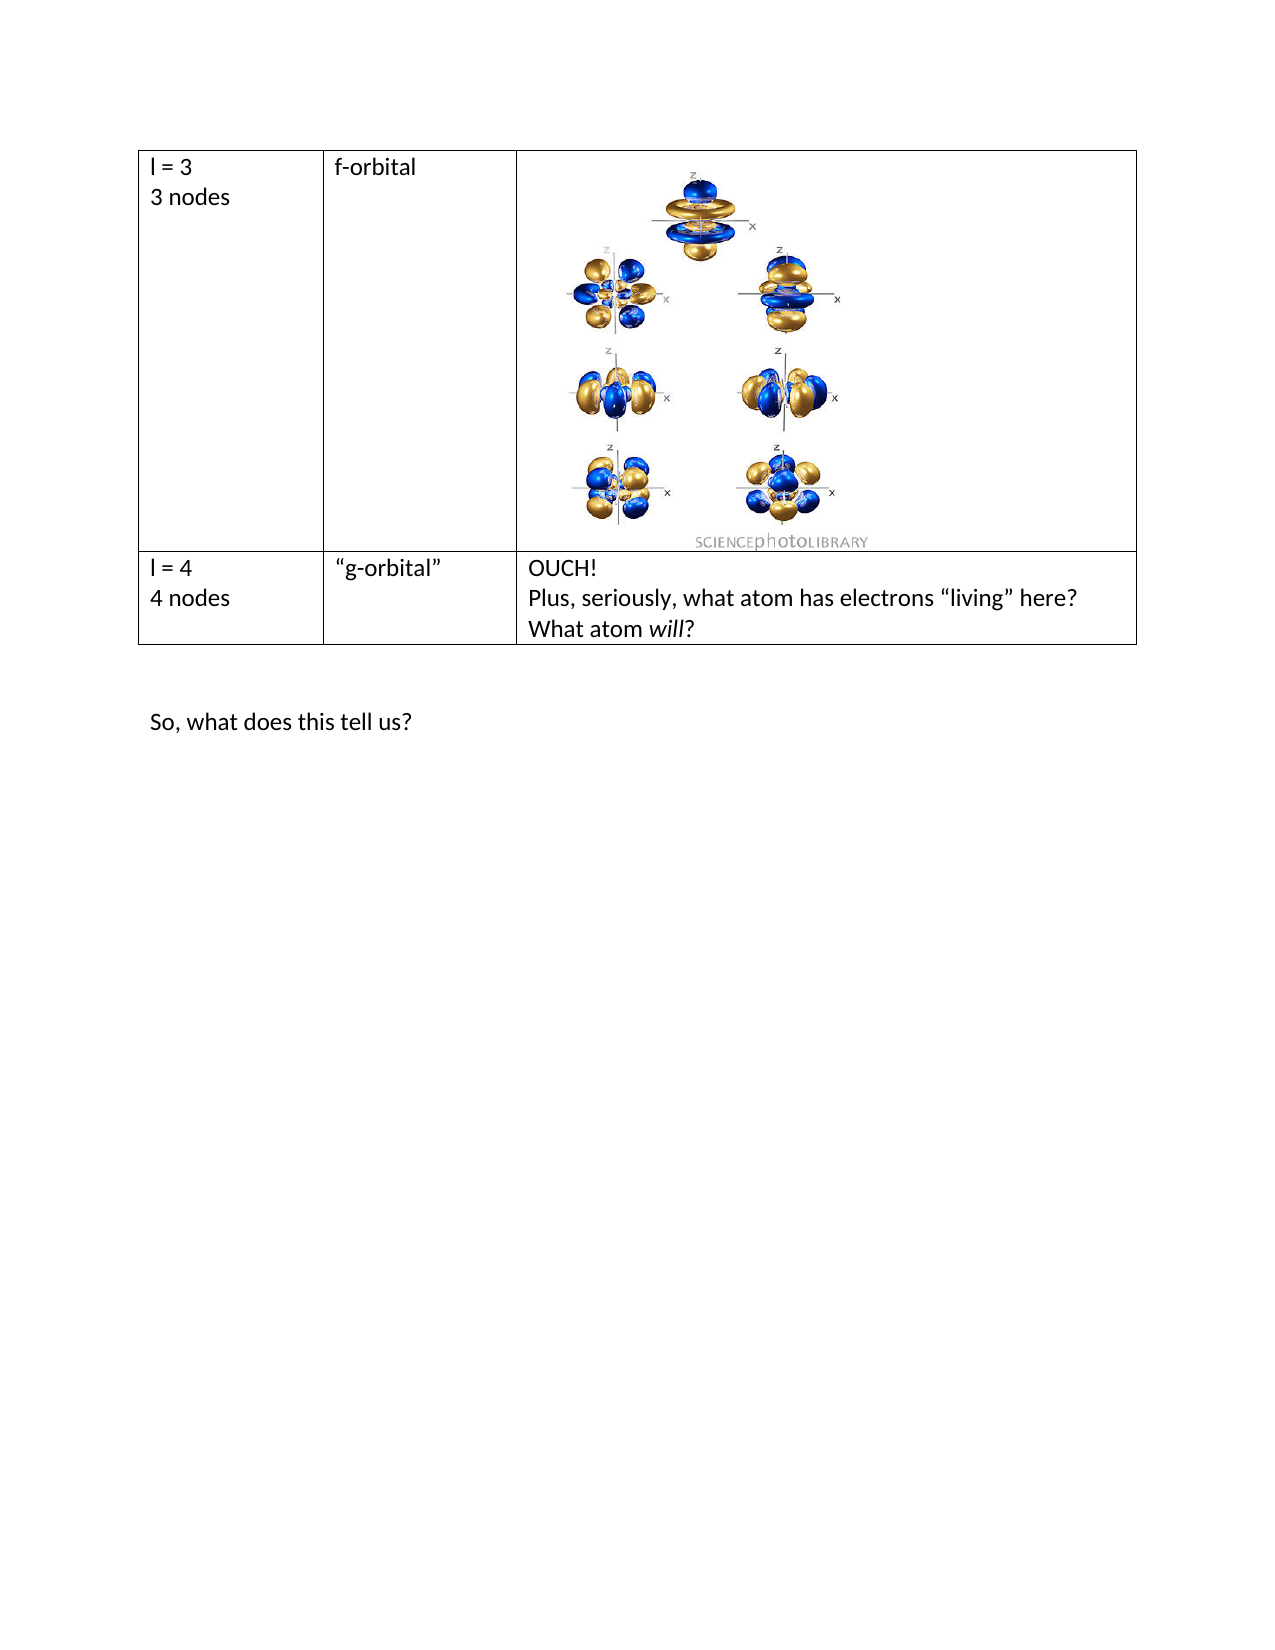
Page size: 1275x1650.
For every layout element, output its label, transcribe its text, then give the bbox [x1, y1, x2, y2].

table_cell [872, 151, 1136, 551]
table_cell f-orbital [324, 151, 516, 551]
text So, what does this tell us? [150, 706, 1125, 736]
picture [528, 151, 872, 551]
table_cell OUCH! Plus, seriously, what atom has electrons “living” here? What atom will? [517, 552, 1136, 644]
table_cell [517, 151, 528, 551]
table_cell “g-orbital” [324, 552, 516, 644]
table_cell l = 3 3 nodes [139, 151, 323, 551]
table_cell l = 4 4 nodes [139, 552, 323, 644]
